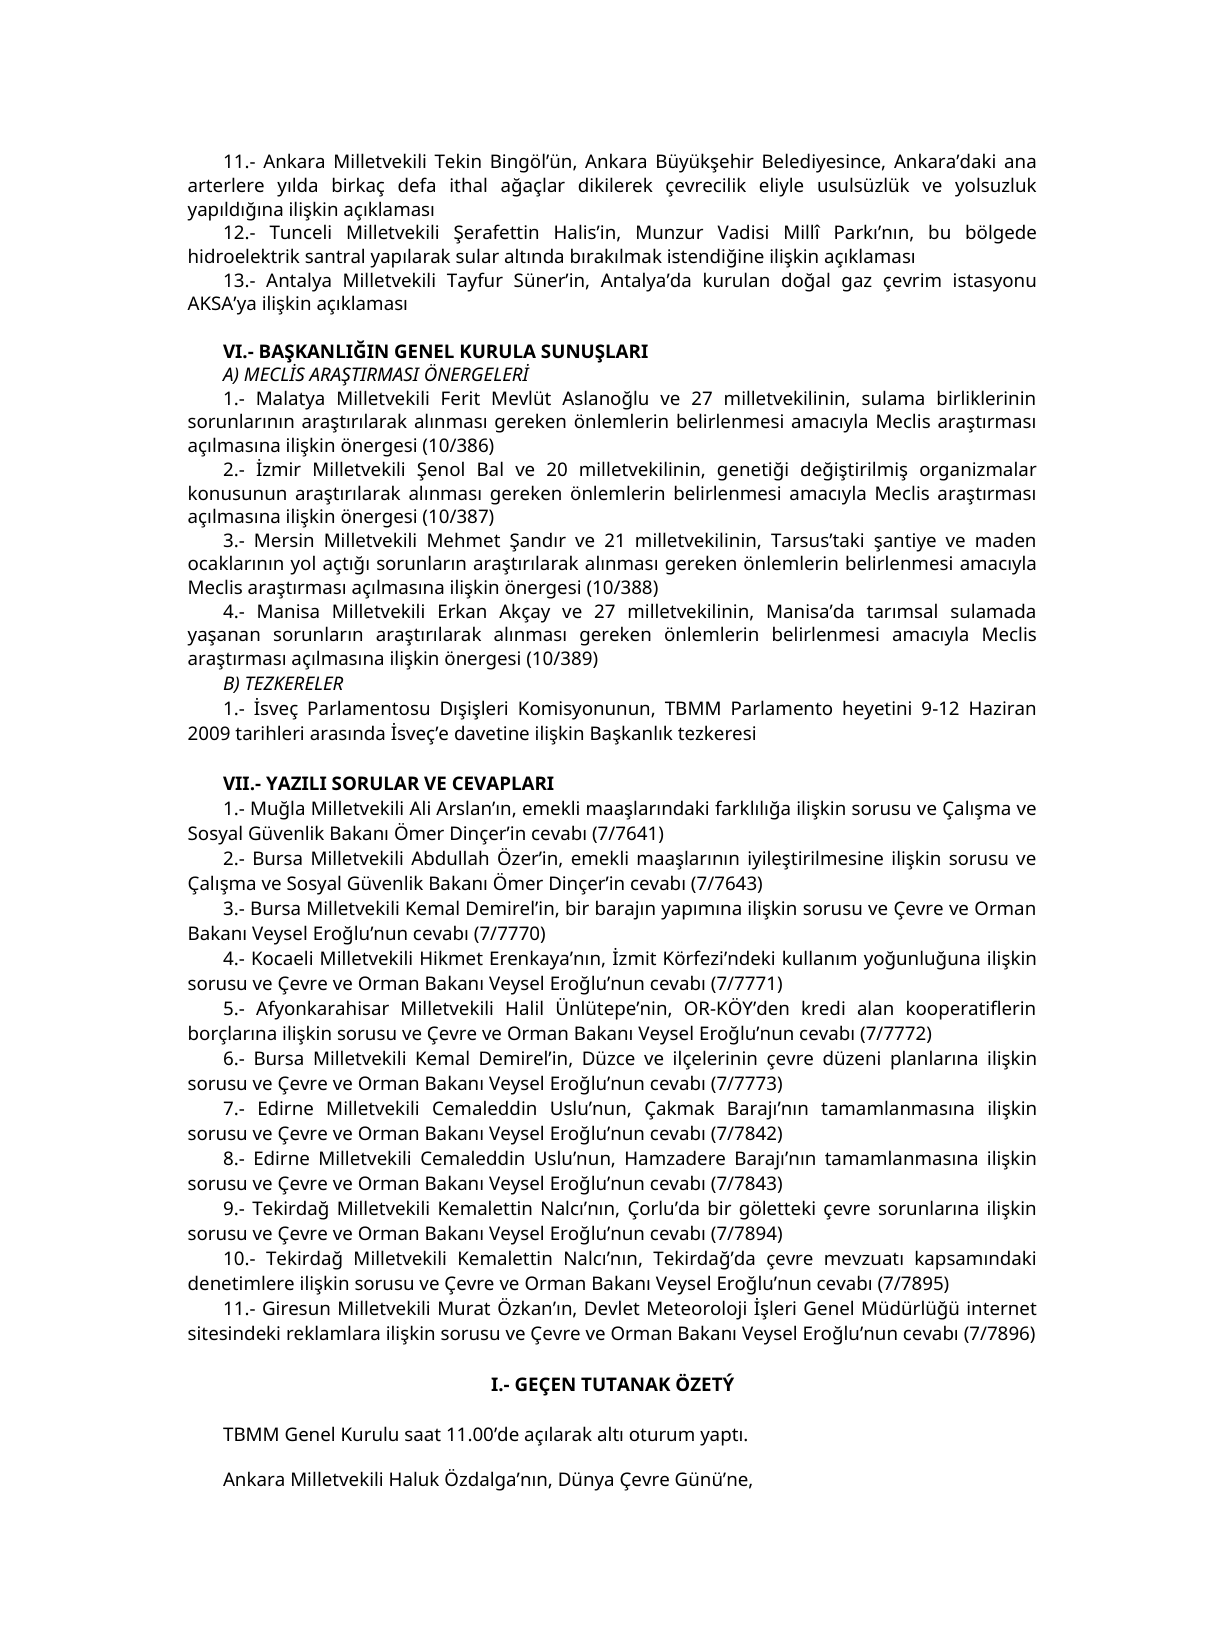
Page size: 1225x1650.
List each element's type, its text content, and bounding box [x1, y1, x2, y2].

text 2.- İzmir Milletvekili Şenol Bal ve 20 milletvekilinin, genetiği değiştirilmiş organizmalar konusunun araştırılarak alınması gereken önlemlerin belirlenmesi amacıyla Meclis araştırması açılmasına ilişkin önergesi (10/387) [187, 457, 1037, 528]
text 1.- İsveç Parlamentosu Dışişleri Komisyonunun, TBMM Parlamento heyetini 9-12 Haziran 2009 tarihleri arasında İsveç’e davetine ilişkin Başkanlık tezkeresi [187, 695, 1037, 745]
text B) Tezkereler [187, 670, 1037, 695]
text 2.- Bursa Milletvekili Abdullah Özer’in, emekli maaşlarının iyileştirilmesine ilişkin sorusu ve Çalışma ve Sosyal Güvenlik Bakanı Ömer Dinçer’in cevabı (7/7643) [187, 845, 1037, 895]
text A) Meclis Araştırması Önergeleri [187, 363, 1037, 386]
text 1.- Malatya Milletvekili Ferit Mevlüt Aslanoğlu ve 27 milletvekilinin, sulama birliklerinin sorunlarının araştırılarak alınması gereken önlemlerin belirlenmesi amacıyla Meclis araştırması açılmasına ilişkin önergesi (10/386) [187, 386, 1037, 457]
text Ankara Milletvekili Haluk Özdalga’nın, Dünya Çevre Günü’ne, [187, 1468, 1037, 1491]
text 3.- Bursa Milletvekili Kemal Demirel’in, bir barajın yapımına ilişkin sorusu ve Çevre ve Orman Bakanı Veysel Eroğlu’nun cevabı (7/7770) [187, 895, 1037, 945]
text 12.- Tunceli Milletvekili Şerafettin Halis’in, Munzur Vadisi Millî Parkı’nın, bu bölgede hidroelektrik santral yapılarak sular altında bırakılmak istendiğine ilişkin açıklaması [187, 221, 1037, 268]
text VI.- BAŞKANLIĞIN GENEL KURULA SUNUŞLARI [187, 339, 1037, 363]
text 4.- Kocaeli Milletvekili Hikmet Erenkaya’nın, İzmit Körfezi’ndeki kullanım yoğunluğuna ilişkin sorusu ve Çevre ve Orman Bakanı Veysel Eroğlu’nun cevabı (7/7771) [187, 945, 1037, 995]
text 1.- Muğla Milletvekili Ali Arslan’ın, emekli maaşlarındaki farklılığa ilişkin sorusu ve Çalışma ve Sosyal Güvenlik Bakanı Ömer Dinçer’in cevabı (7/7641) [187, 795, 1037, 845]
text 13.- Antalya Milletvekili Tayfur Süner’in, Antalya’da kurulan doğal gaz çevrim istasyonu AKSA’ya ilişkin açıklaması [187, 268, 1037, 316]
text 6.- Bursa Milletvekili Kemal Demirel’in, Düzce ve ilçelerinin çevre düzeni planlarına ilişkin sorusu ve Çevre ve Orman Bakanı Veysel Eroğlu’nun cevabı (7/7773) [187, 1045, 1037, 1095]
text 3.- Mersin Milletvekili Mehmet Şandır ve 21 milletvekilinin, Tarsus’taki şantiye ve maden ocaklarının yol açtığı sorunların araştırılarak alınması gereken önlemlerin belirlenmesi amacıyla Meclis araştırması açılmasına ilişkin önergesi (10/388) [187, 528, 1037, 599]
text VII.- YAZILI SORULAR VE CEVAPLARI [187, 770, 1037, 795]
text TBMM Genel Kurulu saat 11.00’de açılarak altı oturum yaptı. [187, 1424, 1037, 1446]
text 9.- Tekirdağ Milletvekili Kemalettin Nalcı’nın, Çorlu’da bir göletteki çevre sorunlarına ilişkin sorusu ve Çevre ve Orman Bakanı Veysel Eroğlu’nun cevabı (7/7894) [187, 1195, 1037, 1245]
text 7.- Edirne Milletvekili Cemaleddin Uslu’nun, Çakmak Barajı’nın tamamlanmasına ilişkin sorusu ve Çevre ve Orman Bakanı Veysel Eroğlu’nun cevabı (7/7842) [187, 1095, 1037, 1145]
text 10.- Tekirdağ Milletvekili Kemalettin Nalcı’nın, Tekirdağ’da çevre mevzuatı kapsamındaki denetimlere ilişkin sorusu ve Çevre ve Orman Bakanı Veysel Eroğlu’nun cevabı (7/7895) [187, 1245, 1037, 1295]
text 8.- Edirne Milletvekili Cemaleddin Uslu’nun, Hamzadere Barajı’nın tamamlanmasına ilişkin sorusu ve Çevre ve Orman Bakanı Veysel Eroğlu’nun cevabı (7/7843) [187, 1145, 1037, 1195]
text 11.- Ankara Milletvekili Tekin Bingöl’ün, Ankara Büyükşehir Belediyesince, Ankara’daki ana arterlere yılda birkaç defa ithal ağaçlar dikilerek çevrecilik eliyle usulsüzlük ve yolsuzluk yapıldığına ilişkin açıklaması [187, 150, 1037, 221]
text I.- GEÇEN TUTANAK ÖZETÝ [187, 1372, 1037, 1396]
text 4.- Manisa Milletvekili Erkan Akçay ve 27 milletvekilinin, Manisa’da tarımsal sulamada yaşanan sorunların araştırılarak alınması gereken önlemlerin belirlenmesi amacıyla Meclis araştırması açılmasına ilişkin önergesi (10/389) [187, 599, 1037, 670]
text 11.- Giresun Milletvekili Murat Özkan’ın, Devlet Meteoroloji İşleri Genel Müdürlüğü internet sitesindeki reklamlara ilişkin sorusu ve Çevre ve Orman Bakanı Veysel Eroğlu’nun cevabı (7/7896) [187, 1295, 1037, 1345]
text 5.- Afyonkarahisar Milletvekili Halil Ünlütepe’nin, OR-KÖY’den kredi alan kooperatiflerin borçlarına ilişkin sorusu ve Çevre ve Orman Bakanı Veysel Eroğlu’nun cevabı (7/7772) [187, 995, 1037, 1045]
